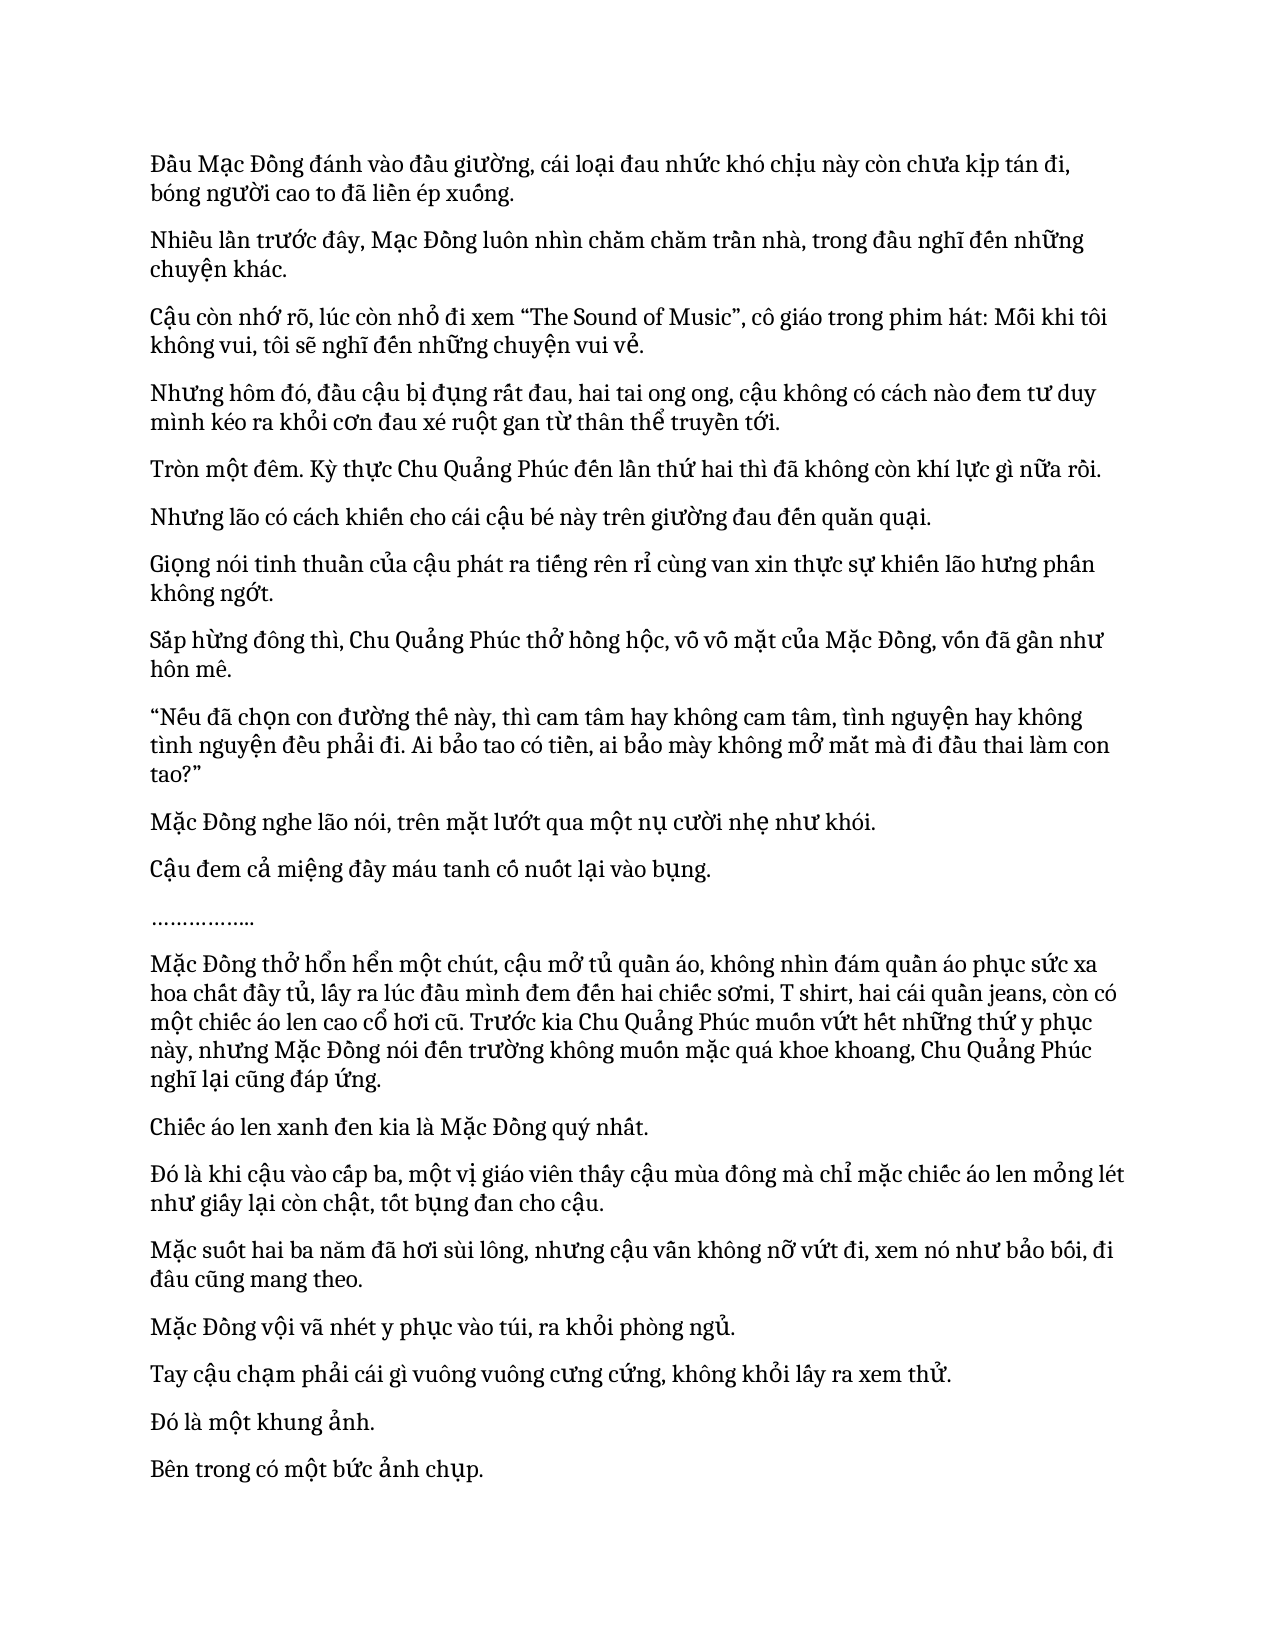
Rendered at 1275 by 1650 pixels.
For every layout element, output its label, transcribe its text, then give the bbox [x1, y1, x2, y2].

text Chiếc áo len xanh đen kia là Mặc Đồng quý nhất. [150, 1112, 1125, 1141]
text Nhưng lão có cách khiến cho cái cậu bé này trên giường đau đến quằn quại. [150, 502, 1125, 531]
text Nhiều lần trước đây, Mạc Đồng luôn nhìn chằm chằm trần nhà, trong đầu nghĩ đến những chuyện khác. [150, 226, 1125, 284]
text Tay cậu chạm phải cái gì vuông vuông cưng cứng, không khỏi lấy ra xem thử. [150, 1360, 1125, 1389]
text “Nếu đã chọn con đường thế này, thì cam tâm hay không cam tâm, tình nguyện hay không tình nguyện đều phải đi. Ai bảo tao có tiền, ai bảo mày không mở mắt mà đi đầu thai làm con tao?” [150, 702, 1125, 789]
text Bên trong có một bức ảnh chụp. [150, 1455, 1125, 1484]
text Nhưng hôm đó, đầu cậu bị đụng rất đau, hai tai ong ong, cậu không có cách nào đem tư duy mình kéo ra khỏi cơn đau xé ruột gan từ thân thể truyền tới. [150, 379, 1125, 436]
text Đầu Mạc Đồng đánh vào đầu giường, cái loại đau nhức khó chịu này còn chưa kịp tán đi, bóng người cao to đã liền ép xuống. [150, 150, 1125, 207]
text Cậu còn nhớ rõ, lúc còn nhỏ đi xem “The Sound of Music”, cô giáo trong phim hát: Mỗi khi tôi không vui, tôi sẽ nghĩ đến những chuyện vui vẻ. [150, 302, 1125, 360]
text Mặc Đồng thở hổn hển một chút, cậu mở tủ quần áo, không nhìn đám quần áo phục sức xa hoa chất đầy tủ, lấy ra lúc đầu mình đem đến hai chiếc sơmi, T shirt, hai cái quần jeans, còn có một chiếc áo len cao cổ hơi cũ. Trước kia Chu Quảng Phúc muốn vứt hết những thứ y phục này, nhưng Mặc Đồng nói đến trường không muốn mặc quá khoe khoang, Chu Quảng Phúc nghĩ lại cũng đáp ứng. [150, 950, 1125, 1094]
text Đó là khi cậu vào cấp ba, một vị giáo viên thấy cậu mùa đông mà chỉ mặc chiếc áo len mỏng lét như giấy lại còn chật, tốt bụng đan cho cậu. [150, 1160, 1125, 1217]
text Cậu đem cả miệng đầy máu tanh cố nuốt lại vào bụng. [150, 855, 1125, 884]
text Tròn một đêm. Kỳ thực Chu Quảng Phúc đến lần thứ hai thì đã không còn khí lực gì nữa rồi. [150, 455, 1125, 484]
text …………….. [150, 902, 1125, 931]
text Sắp hừng đông thì, Chu Quảng Phúc thở hồng hộc, vỗ vỗ mặt của Mặc Đồng, vốn đã gần như hôn mê. [150, 626, 1125, 684]
text Mặc suốt hai ba năm đã hơi sùi lông, nhưng cậu vẫn không nỡ vứt đi, xem nó như bảo bối, đi đâu cũng mang theo. [150, 1236, 1125, 1294]
text Đó là một khung ảnh. [150, 1407, 1125, 1436]
text Mặc Đồng vội vã nhét y phục vào túi, ra khỏi phòng ngủ. [150, 1312, 1125, 1341]
text Giọng nói tinh thuần của cậu phát ra tiếng rên rỉ cùng van xin thực sự khiến lão hưng phấn không ngớt. [150, 550, 1125, 607]
text Mặc Đồng nghe lão nói, trên mặt lướt qua một nụ cười nhẹ như khói. [150, 807, 1125, 836]
